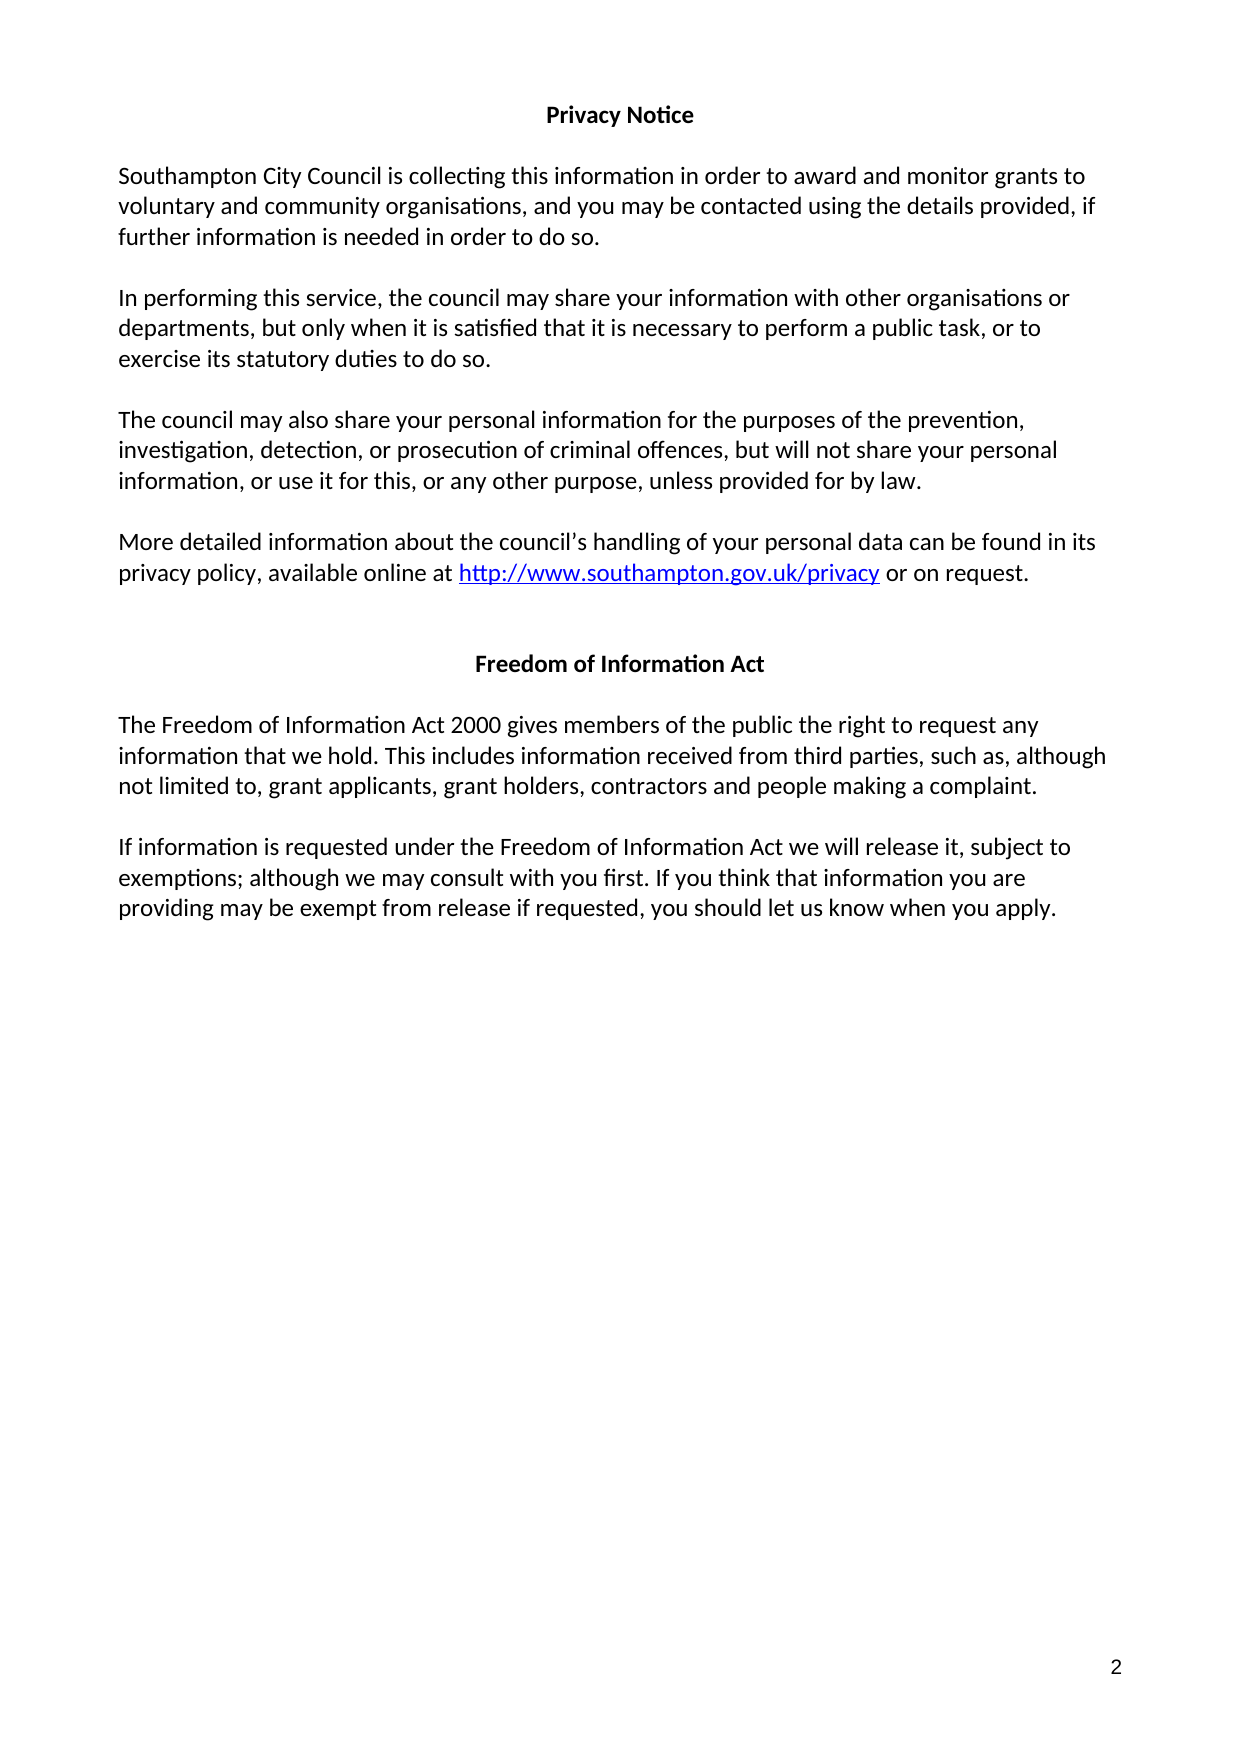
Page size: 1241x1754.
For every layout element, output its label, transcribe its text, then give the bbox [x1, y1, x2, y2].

text Freedom of Information Act [118, 648, 1122, 679]
text In performing this service, the council may share your information with other organisations or departments, but only when it is satisfied that it is necessary to perform a public task, or to exercise its statutory duties to do so. [118, 282, 1122, 374]
text The Freedom of Information Act 2000 gives members of the public the right to request any information that we hold. This includes information received from third parties, such as, although not limited to, grant applicants, grant holders, contractors and people making a complaint. [118, 709, 1122, 801]
text Privacy Notice [118, 99, 1122, 129]
text The council may also share your personal information for the purposes of the prevention, investigation, detection, or prosecution of criminal offences, but will not share your personal information, or use it for this, or any other purpose, unless provided for by law. [118, 404, 1122, 496]
text More detailed information about the council’s handling of your personal data can be found in its privacy policy, available online at http://www.southampton.gov.uk/privacy or on request. [118, 526, 1122, 587]
text Southampton City Council is collecting this information in order to award and monitor grants to voluntary and community organisations, and you may be contacted using the details provided, if further information is needed in order to do so. [118, 160, 1122, 252]
text If information is requested under the Freedom of Information Act we will release it, subject to exemptions; although we may consult with you first. If you think that information you are providing may be exempt from release if requested, you should let us know when you apply. [118, 831, 1122, 923]
